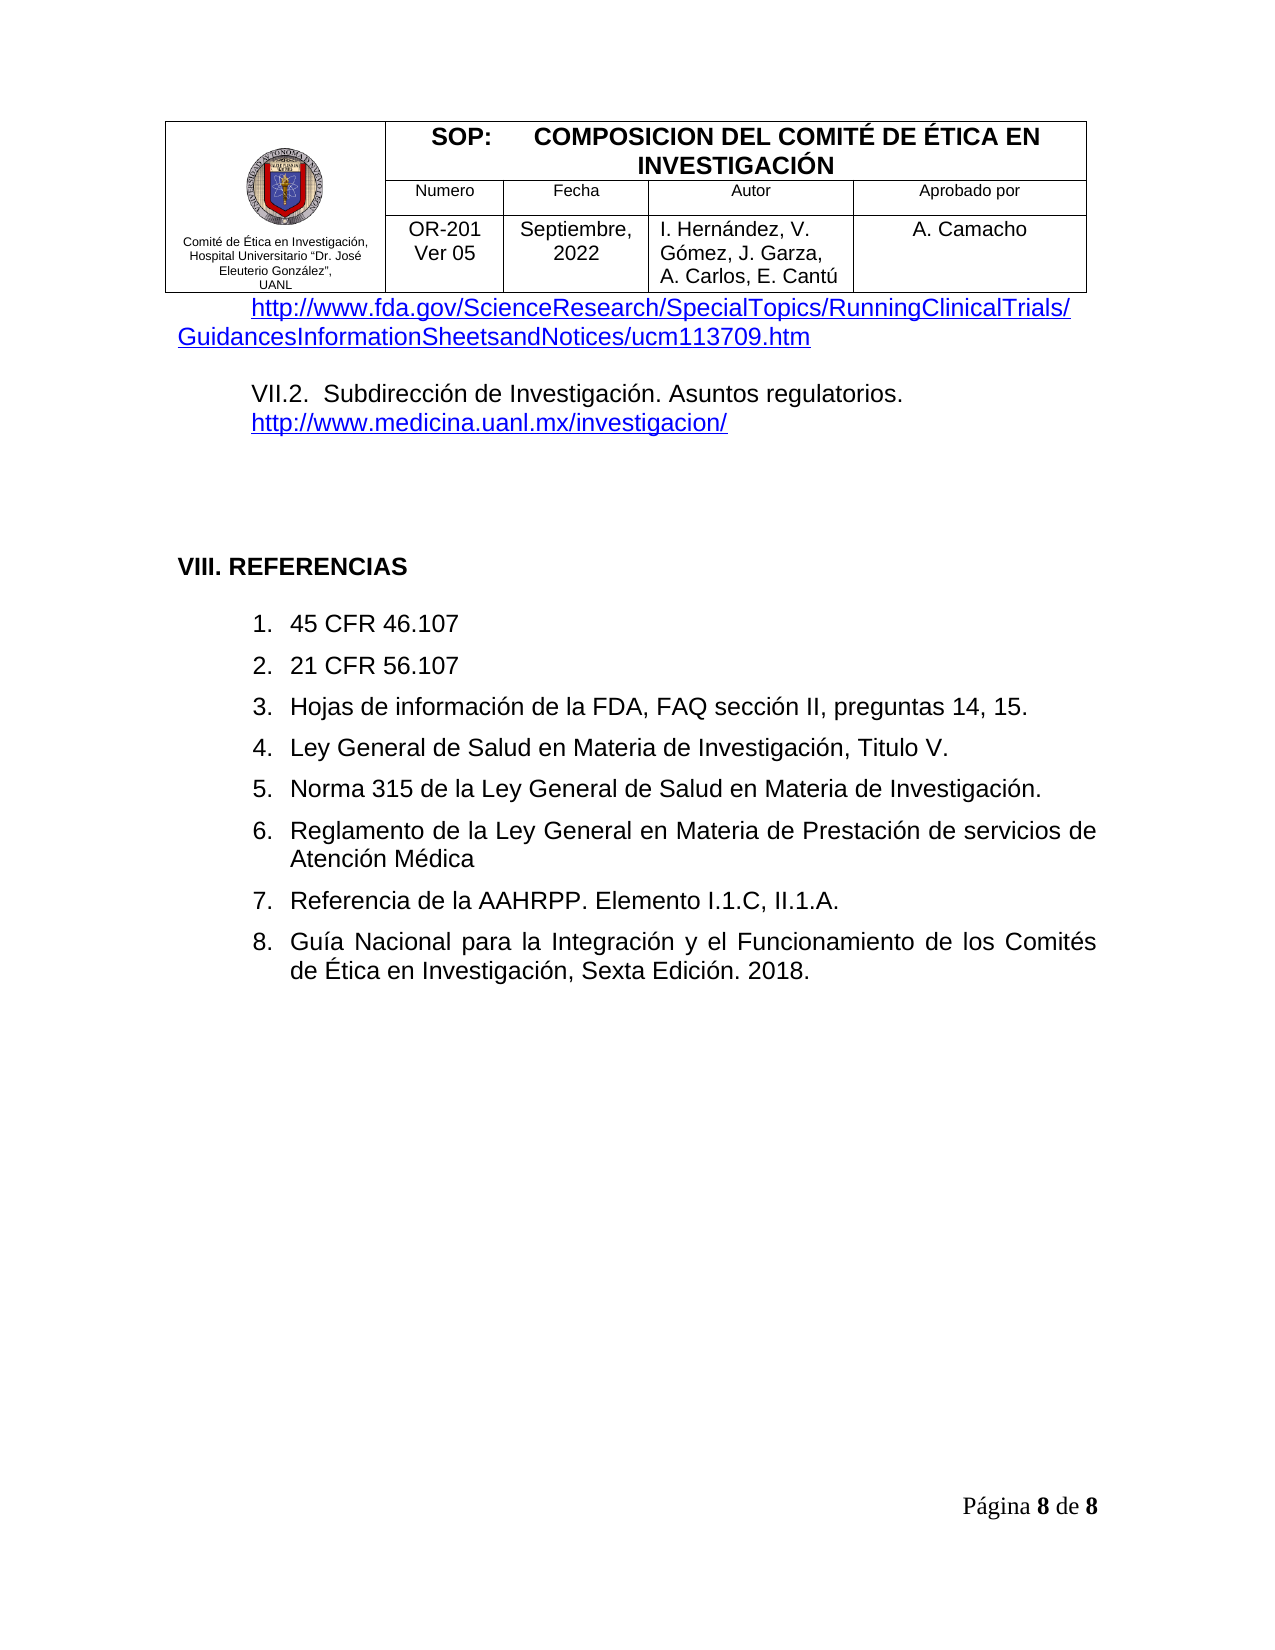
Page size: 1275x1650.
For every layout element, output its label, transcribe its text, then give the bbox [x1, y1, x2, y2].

list Ley General de Salud en Materia de Investigación, Titulo V. [252, 733, 1098, 762]
list 21 CFR 56.107 [252, 651, 1098, 679]
text http://www.medicina.uanl.mx/investigacion/ [177, 408, 1098, 437]
text VIII. REFERENCIAS [177, 552, 1098, 581]
list Norma 315 de la Ley General de Salud en Materia de Investigación. [252, 774, 1098, 803]
list 45 CFR 46.107 [252, 609, 1098, 638]
list Guía Nacional para la Integración y el Funcionamiento de los Comités de Ética en Investigación, Sexta Edición. 2018. [252, 927, 1098, 984]
list Referencia de la AAHRPP. Elemento I.1.C, II.1.A. [252, 886, 1098, 914]
text http://www.fda.gov/ScienceResearch/SpecialTopics/RunningClinicalTrials/GuidancesInformationSheetsandNotices/ucm113709.htm [177, 264, 1098, 351]
text VII.2. Subdirección de Investigación. Asuntos regulatorios. [177, 379, 1098, 408]
picture [246, 148, 323, 225]
list Reglamento de la Ley General en Materia de Prestación de servicios de Atención Médica [252, 816, 1098, 873]
list Hojas de información de la FDA, FAQ sección II, preguntas 14, 15. [252, 692, 1098, 721]
